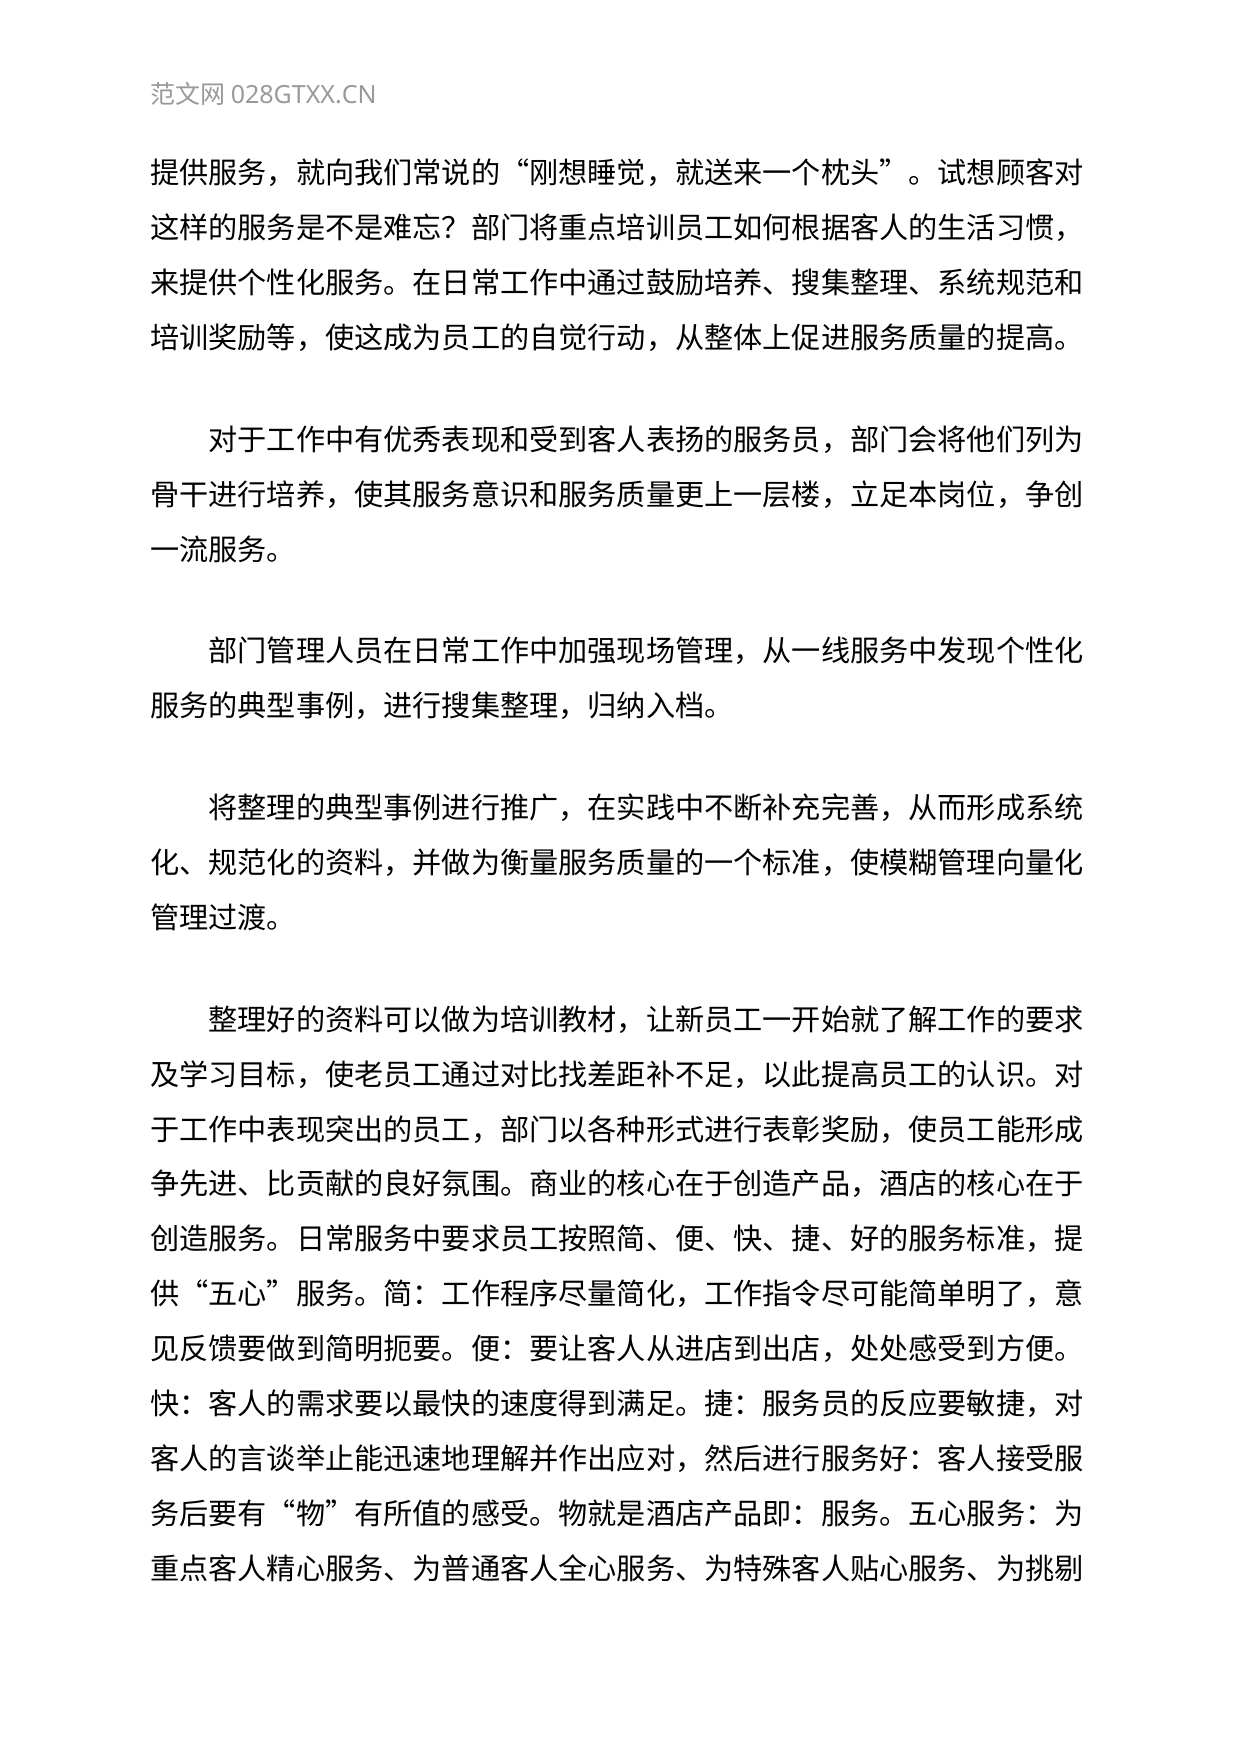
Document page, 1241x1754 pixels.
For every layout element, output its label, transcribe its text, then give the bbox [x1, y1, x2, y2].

text 对于工作中有优秀表现和受到客人表扬的服务员，部门会将他们列为骨干进行培养，使其服务意识和服务质量更上一层楼，立足本岗位，争创一流服务。 [150, 416, 1090, 568]
text 将整理的典型事例进行推广，在实践中不断补充完善，从而形成系统化、规范化的资料，并做为衡量服务质量的一个标准，使模糊管理向量化管理过渡。 [150, 785, 1090, 937]
text 部门管理人员在日常工作中加强现场管理，从一线服务中发现个性化服务的典型事例，进行搜集整理，归纳入档。 [150, 628, 1090, 725]
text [150, 150, 1090, 357]
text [150, 996, 1090, 1587]
